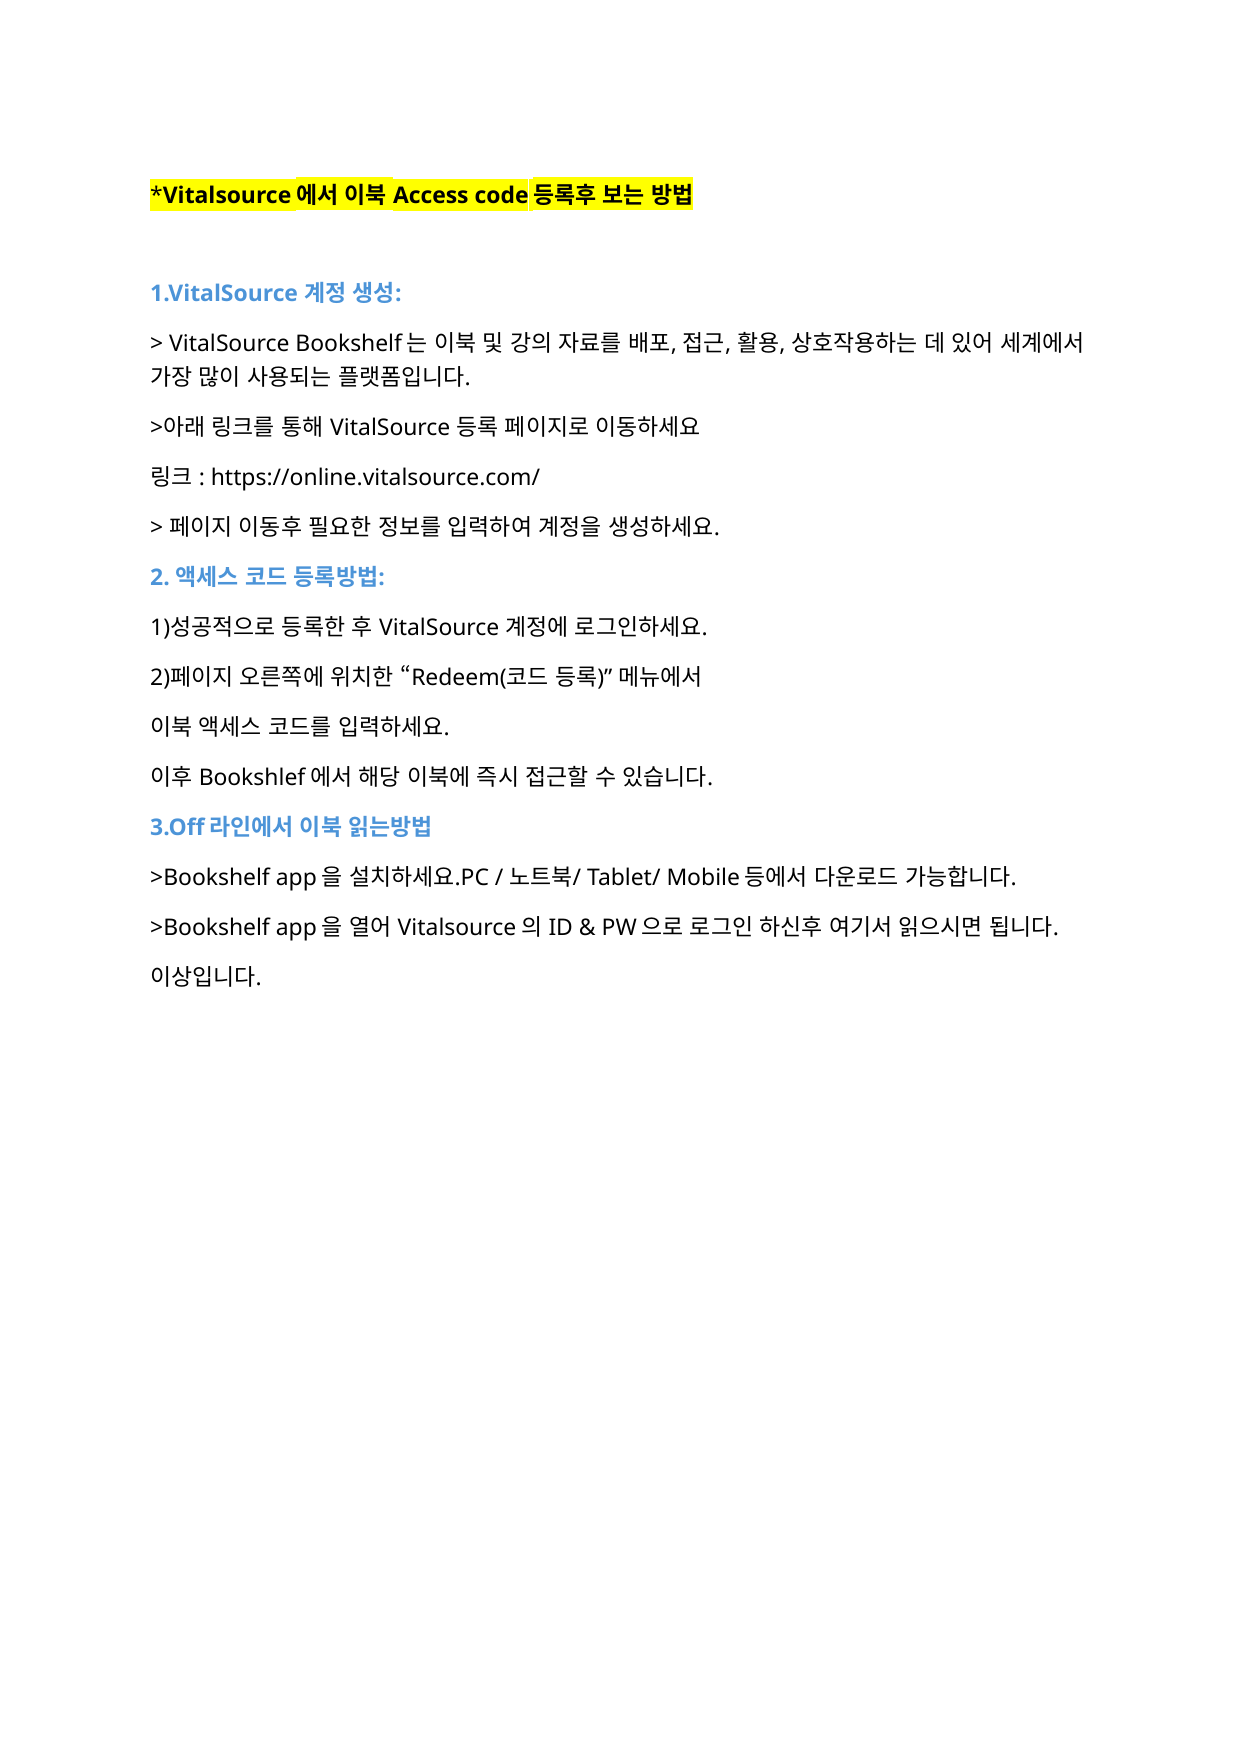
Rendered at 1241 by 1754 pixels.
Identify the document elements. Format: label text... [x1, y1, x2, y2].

text >Bookshelf app을 설치하세요.PC / 노트북/ Tablet/ Mobile등에서 다운로드 가능합니다. [150, 858, 1090, 892]
text 1.VitalSource 계정 생성: [150, 275, 1090, 308]
text 이북 액세스 코드를 입력하세요. [150, 708, 1090, 742]
text >Bookshelf app을 열어 Vitalsource의 ID & PW으로 로그인 하신후 여기서 읽으시면 됩니다. [150, 908, 1090, 942]
text 2)페이지 오른쪽에 위치한 “Redeem(코드 등록)” 메뉴에서 [150, 658, 1090, 692]
text > 페이지 이동후 필요한 정보를 입력하여 계정을 생성하세요. [150, 508, 1090, 542]
text 1)성공적으로 등록한 후 VitalSource 계정에 로그인하세요. [150, 608, 1090, 642]
text > VitalSource Bookshelf는 이북 및 강의 자료를 배포, 접근, 활용, 상호작용하는 데 있어 세계에서 가장 많이 사용되는 플랫폼입니다. [150, 325, 1090, 392]
text 이상입니다. [150, 958, 1090, 992]
text 링크 : https://online.vitalsource.com/ [150, 458, 1090, 492]
text *Vitalsource에서 이북 Access code등록후 보는 방법 [533, 177, 1090, 211]
text 2. 액세스 코드 등록방법: [150, 558, 1090, 592]
text 이후 Bookshlef에서 해당 이북에 즉시 접근할 수 있습니다. [150, 758, 1090, 792]
text 3.Off라인에서 이북 읽는방법 [150, 808, 1090, 842]
text >아래 링크를 통해 VitalSource 등록 페이지로 이동하세요 [150, 408, 1090, 442]
